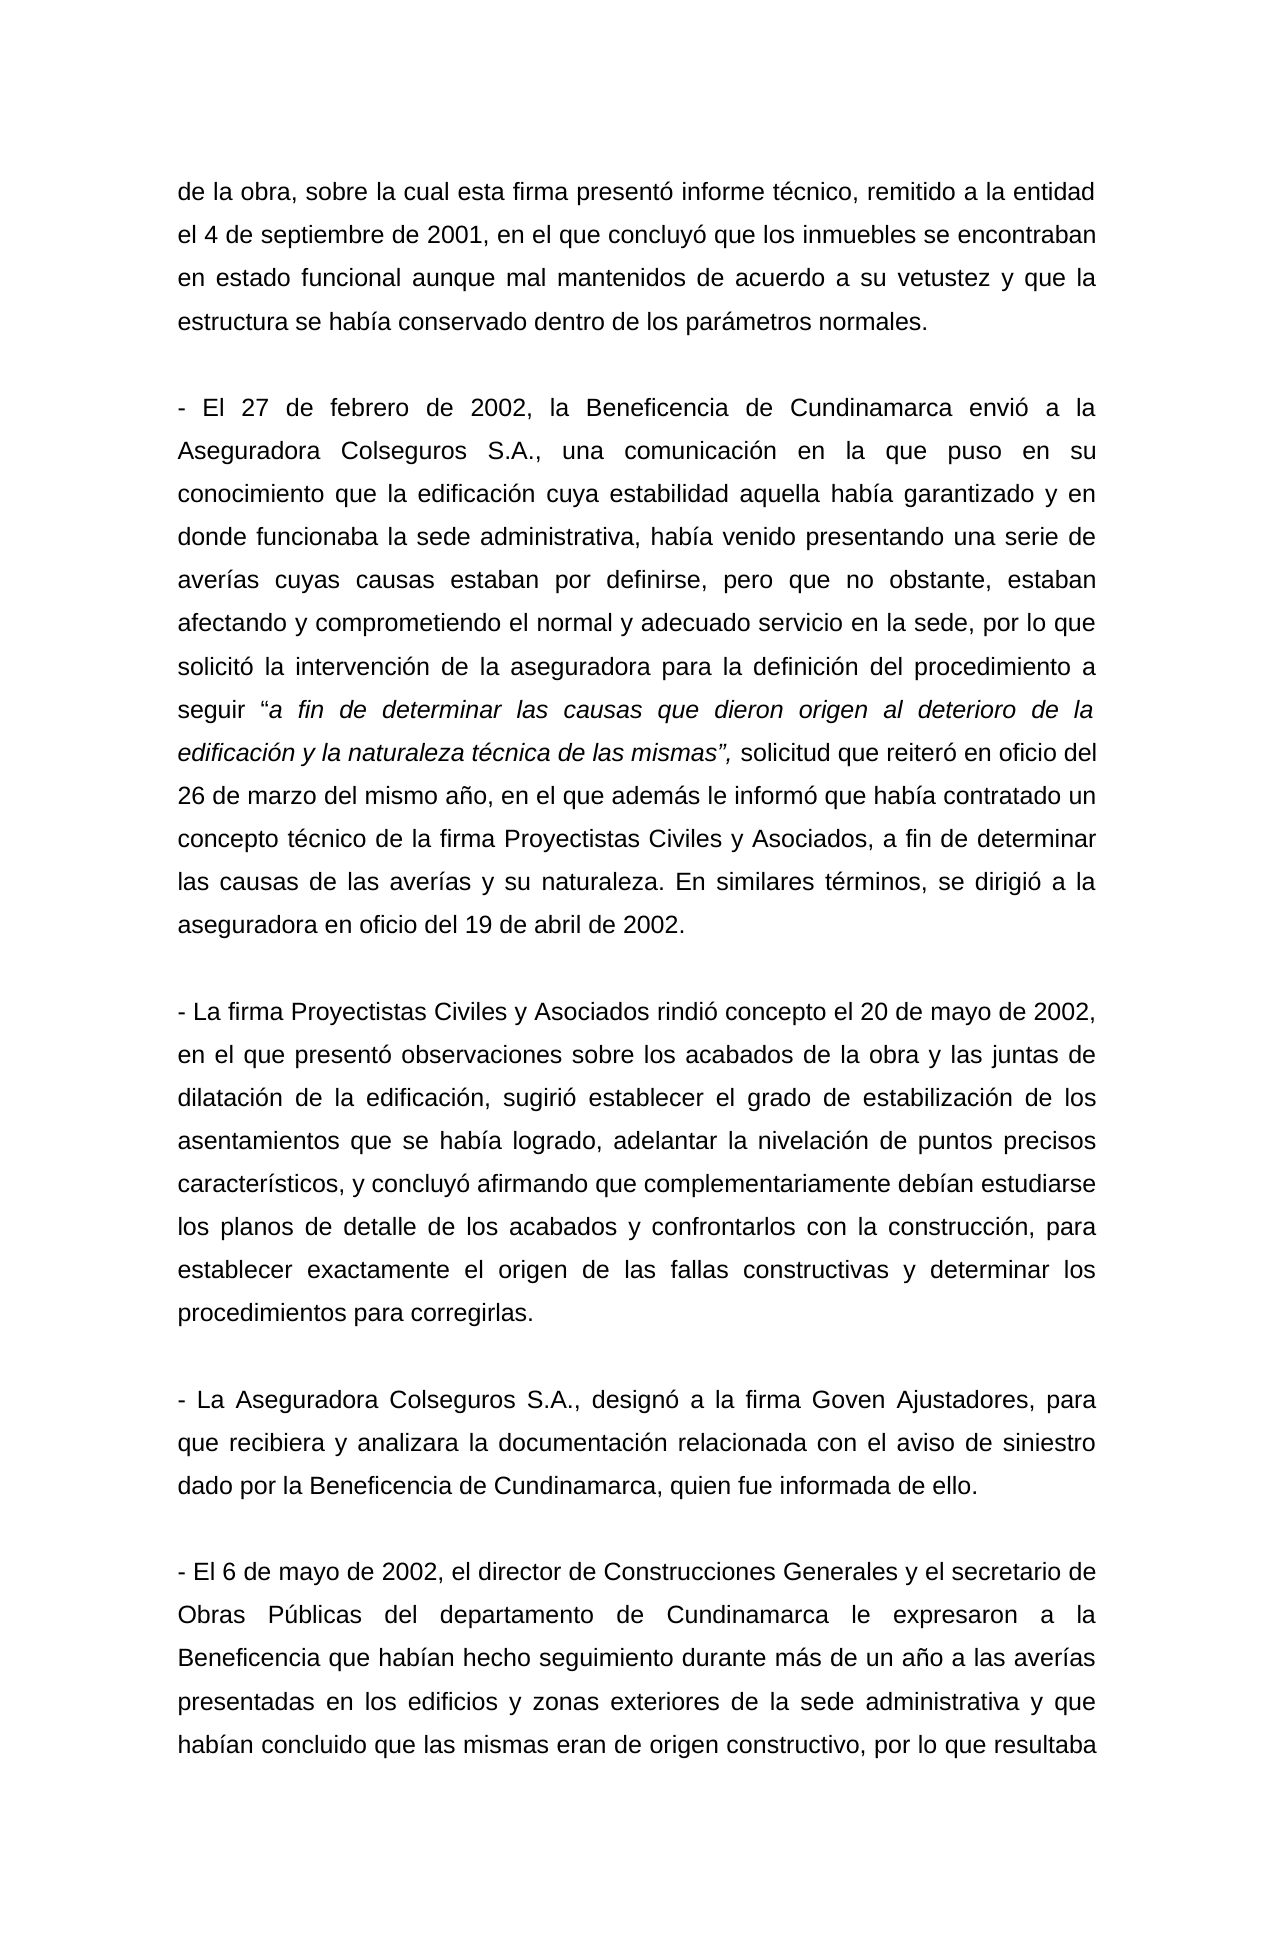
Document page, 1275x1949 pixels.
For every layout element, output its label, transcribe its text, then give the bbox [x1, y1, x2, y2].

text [177, 1557, 1098, 1758]
text - La Aseguradora Colseguros S.A., designó a la firma Goven Ajustadores, para que recibiera y analizara la documentación relacionada con el aviso de siniestro dado por la Beneficencia de Cundinamarca, quien fue informada de ello. [177, 1385, 1098, 1500]
text - La firma Proyectistas Civiles y Asociados rindió concepto el 20 de mayo de 2002, en el que presentó observaciones sobre los acabados de la obra y las juntas de dilatación de la edificación, sugirió establecer el grado de estabilización de los asentamientos que se había logrado, adelantar la nivelación de puntos precisos característicos, y concluyó afirmando que complementariamente debían estudiarse los planos de detalle de los acabados y confrontarlos con la construcción, para establecer exactamente el origen de las fallas constructivas y determinar los procedimientos para corregirlas. [177, 997, 1098, 1327]
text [177, 177, 1098, 335]
text - El 27 de febrero de 2002, la Beneficencia de Cundinamarca envió a la Aseguradora Colseguros S.A., una comunicación en la que puso en su conocimiento que la edificación cuya estabilidad aquella había garantizado y en donde funcionaba la sede administrativa, había venido presentando una serie de averías cuyas causas estaban por definirse, pero que no obstante, estaban afectando y comprometiendo el normal y adecuado servicio en la sede, por lo que solicitó la intervención de la aseguradora para la definición del procedimiento a seguir “a fin de determinar las causas que dieron origen al deterioro de la edificación y la naturaleza técnica de las mismas”, solicitud que reiteró en oficio del 26 de marzo del mismo año, en el que además le informó que había contratado un concepto técnico de la firma Proyectistas Civiles y Asociados, a fin de determinar las causas de las averías y su naturaleza. En similares términos, se dirigió a la aseguradora en oficio del 19 de abril de 2002. [177, 393, 1098, 939]
